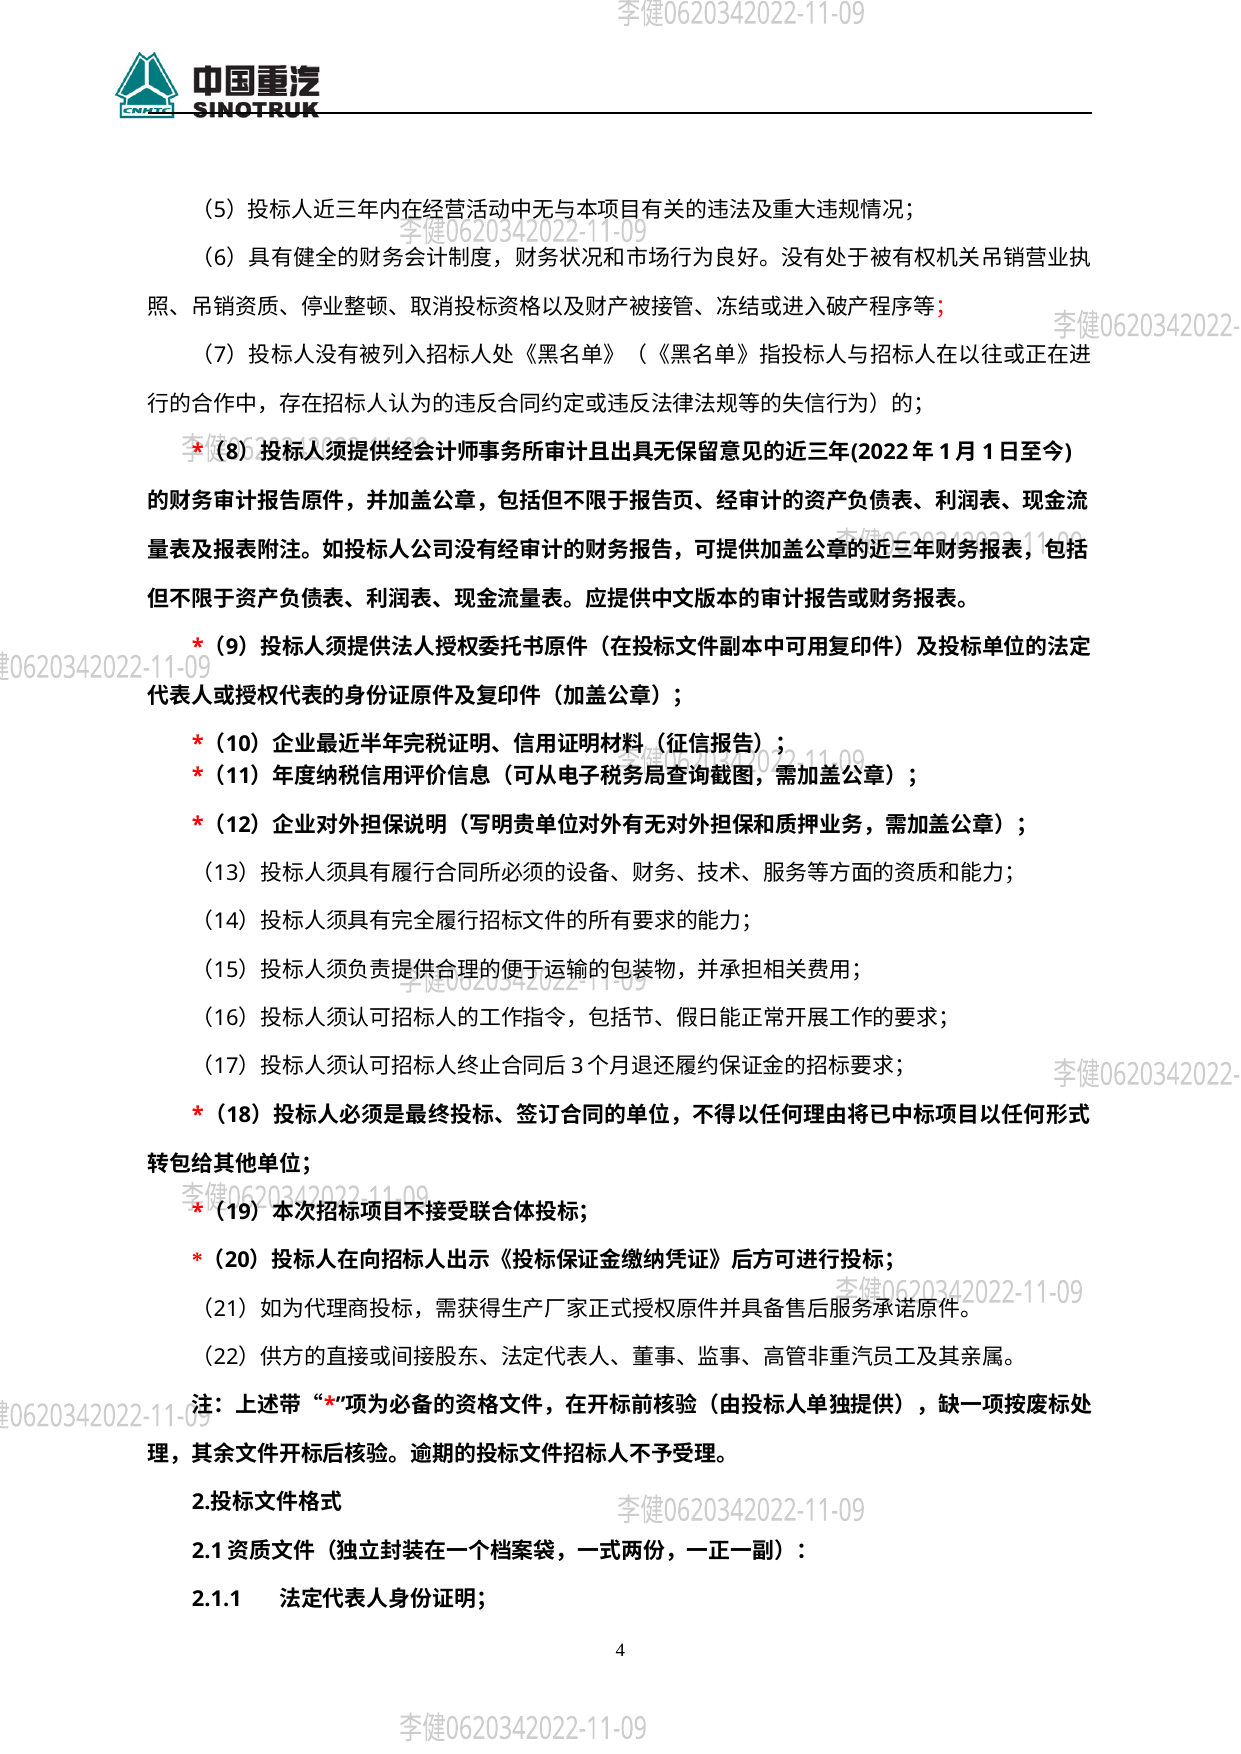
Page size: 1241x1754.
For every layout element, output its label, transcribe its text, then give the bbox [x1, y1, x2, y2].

text 2.1.1 法定代表人身份证明； [148, 1581, 1092, 1613]
text *（9）投标人须提供法人授权委托书原件（在投标文件副本中可用复印件）及投标单位的法定代表人或授权代表的身份证原件及复印件（加盖公章）； [148, 628, 1092, 710]
text 2.1资质文件（独立封装在一个档案袋，一式两份，一正一副）： [148, 1532, 1092, 1565]
text *（10）企业最近半年完税证明、信用证明材料（征信报告）； [148, 726, 1092, 758]
text 2.投标文件格式 [148, 1484, 1092, 1516]
text *（18）投标人必须是最终投标、签订合同的单位，不得以任何理由将已中标项目以任何形式转包给其他单位； [148, 1096, 1092, 1178]
text *（12）企业对外担保说明（写明贵单位对外有无对外担保和质押业务，需加盖公章）； [148, 806, 1092, 839]
text （7）投标人没有被列入招标人处《黑名单》（《黑名单》指投标人与招标人在以往或正在进行的合作中，存在招标人认为的违反合同约定或违反法律法规等的失信行为）的； [148, 337, 1092, 418]
text （5）投标人近三年内在经营活动中无与本项目有关的违法及重大违规情况； [148, 191, 1092, 224]
text （15）投标人须负责提供合理的便于运输的包装物，并承担相关费用； [148, 951, 1092, 984]
text （21）如为代理商投标，需获得生产厂家正式授权原件并具备售后服务承诺原件。 [148, 1290, 1092, 1323]
text （22）供方的直接或间接股东、法定代表人、董事、监事、高管非重汽员工及其亲属。 [148, 1338, 1092, 1371]
text （17）投标人须认可招标人终止合同后3个月退还履约保证金的招标要求； [148, 1048, 1092, 1081]
text 注：上述带“*”项为必备的资格文件，在开标前核验（由投标人单独提供），缺一项按废标处理，其余文件开标后核验。逾期的投标文件招标人不予受理。 [148, 1387, 1092, 1468]
text （6）具有健全的财务会计制度，财务状况和市场行为良好。没有处于被有权机关吊销营业执照、吊销资质、停业整顿、取消投标资格以及财产被接管、冻结或进入破产程序等； [148, 240, 1092, 321]
text *（20）投标人在向招标人出示《投标保证金缴纳凭证》后方可进行投标； [148, 1242, 1092, 1274]
text （13）投标人须具有履行合同所必须的设备、财务、技术、服务等方面的资质和能力； [148, 855, 1092, 887]
text （14）投标人须具有完全履行招标文件的所有要求的能力； [148, 903, 1092, 936]
text *（8）投标人须提供经会计师事务所审计且出具无保留意见的近三年(2022年1月1日至今)的财务审计报告原件，并加盖公章，包括但不限于报告页、经审计的资产负债表、利润表、现金流量表及报表附注。如投标人公司没有经审计的财务报告，可提供加盖公章的近三年财务报表，包括但不限于资产负债表、利润表、现金流量表。应提供中文版本的审计报告或财务报表。 [148, 434, 1092, 613]
text *（19）本次招标项目不接受联合体投标； [148, 1193, 1092, 1226]
text （16）投标人须认可招标人的工作指令，包括节、假日能正常开展工作的要求； [148, 1000, 1092, 1032]
picture [114, 52, 321, 119]
text *（11）年度纳税信用评价信息（可从电子税务局查询截图，需加盖公章）； [148, 758, 1092, 791]
